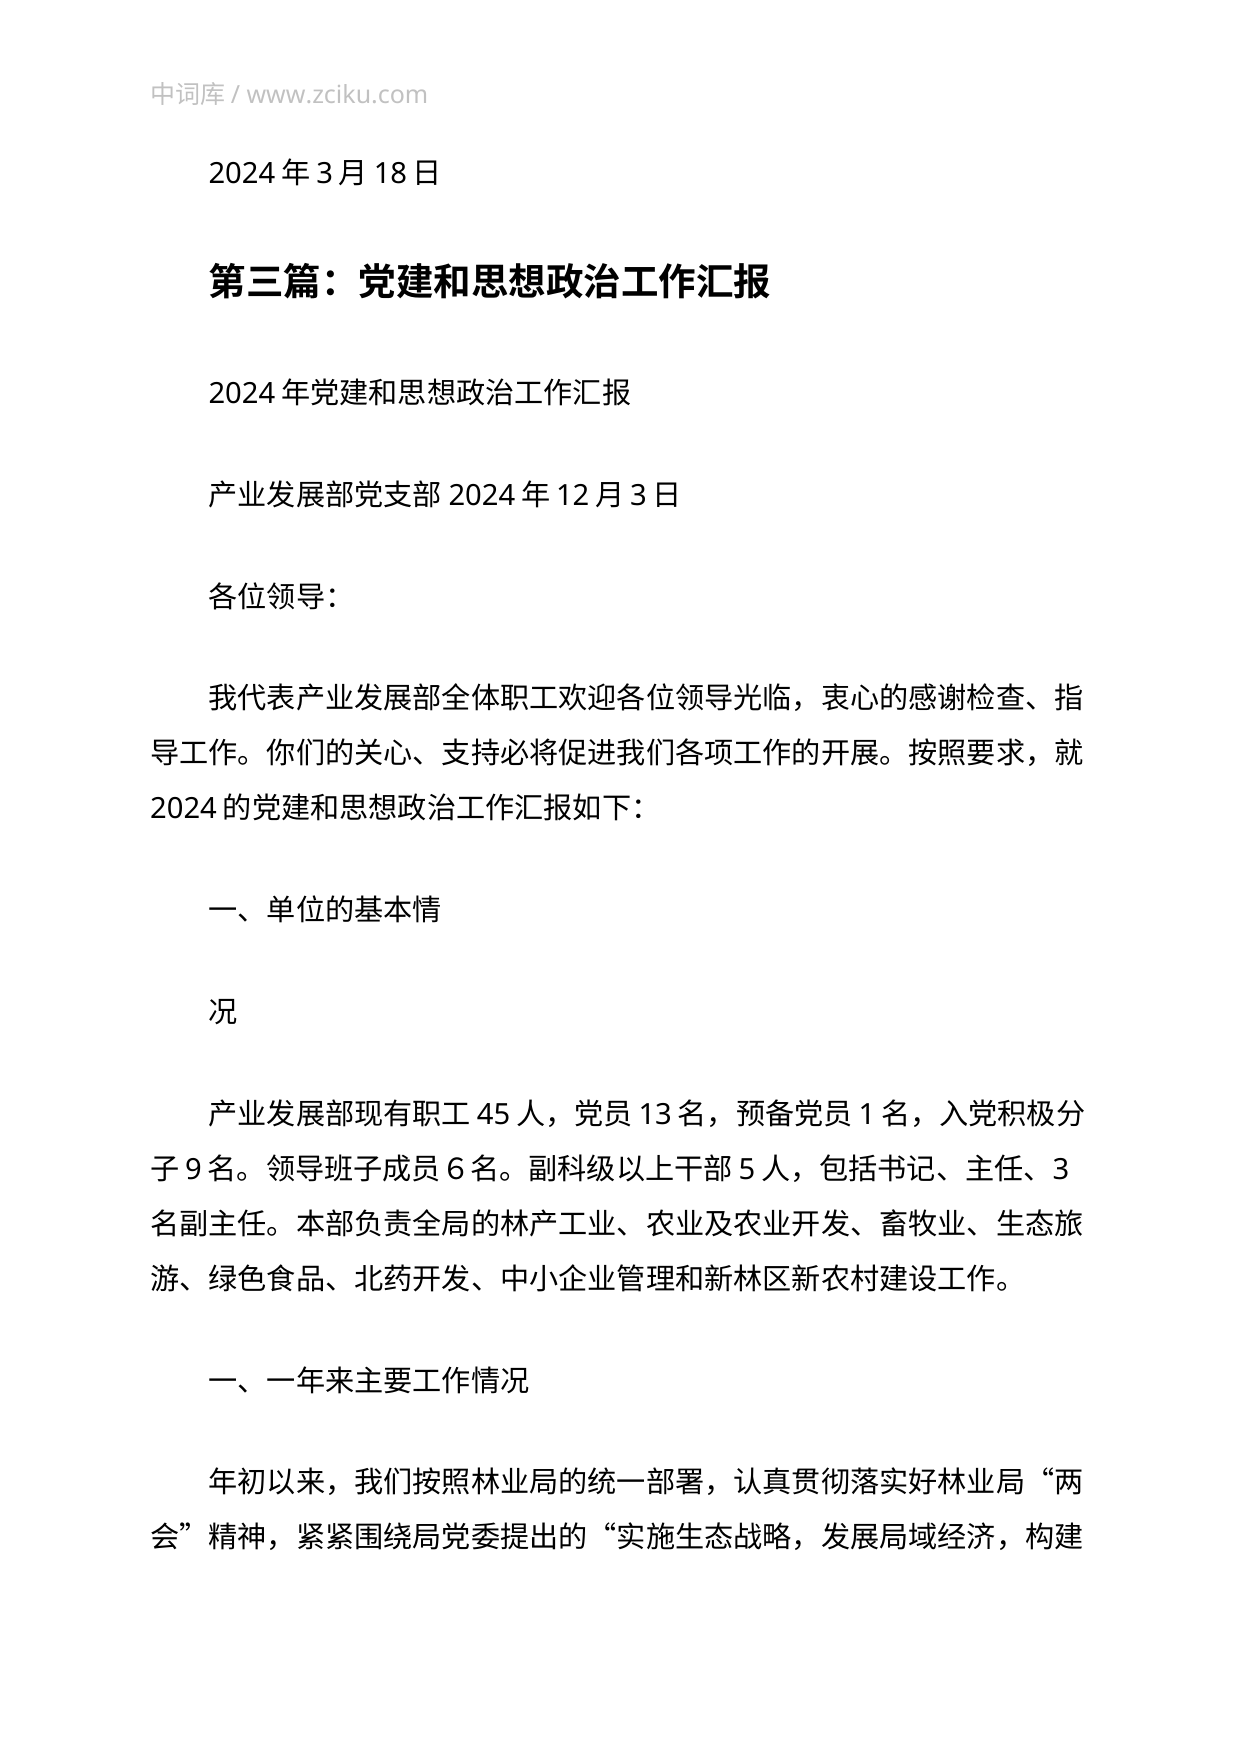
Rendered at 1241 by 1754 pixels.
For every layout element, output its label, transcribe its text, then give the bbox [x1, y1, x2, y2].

text 第三篇：党建和思想政治工作汇报 [150, 252, 1090, 306]
text 产业发展部现有职工45人，党员13名，预备党员1名，入党积极分子9名。领导班子成员６名。副科级以上干部5人，包括书记、主任、3名副主任。本部负责全局的林产工业、农业及农业开发、畜牧业、生态旅游、绿色食品、北药开发、中小企业管理和新林区新农村建设工作。 [150, 1090, 1090, 1298]
text 一、单位的基本情 [150, 887, 1090, 929]
text 2024年3月18日 [150, 150, 1090, 192]
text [150, 1459, 1090, 1556]
text 2024年党建和思想政治工作汇报 [150, 369, 1090, 412]
text 各位领导： [150, 573, 1090, 616]
text 我代表产业发展部全体职工欢迎各位领导光临，衷心的感谢检查、指导工作。你们的关心、支持必将促进我们各项工作的开展。按照要求，就2024的党建和思想政治工作汇报如下： [150, 675, 1090, 827]
text 况 [150, 989, 1090, 1031]
text 产业发展部党支部 2024年12月3日 [150, 471, 1090, 514]
text 一、一年来主要工作情况 [150, 1357, 1090, 1399]
